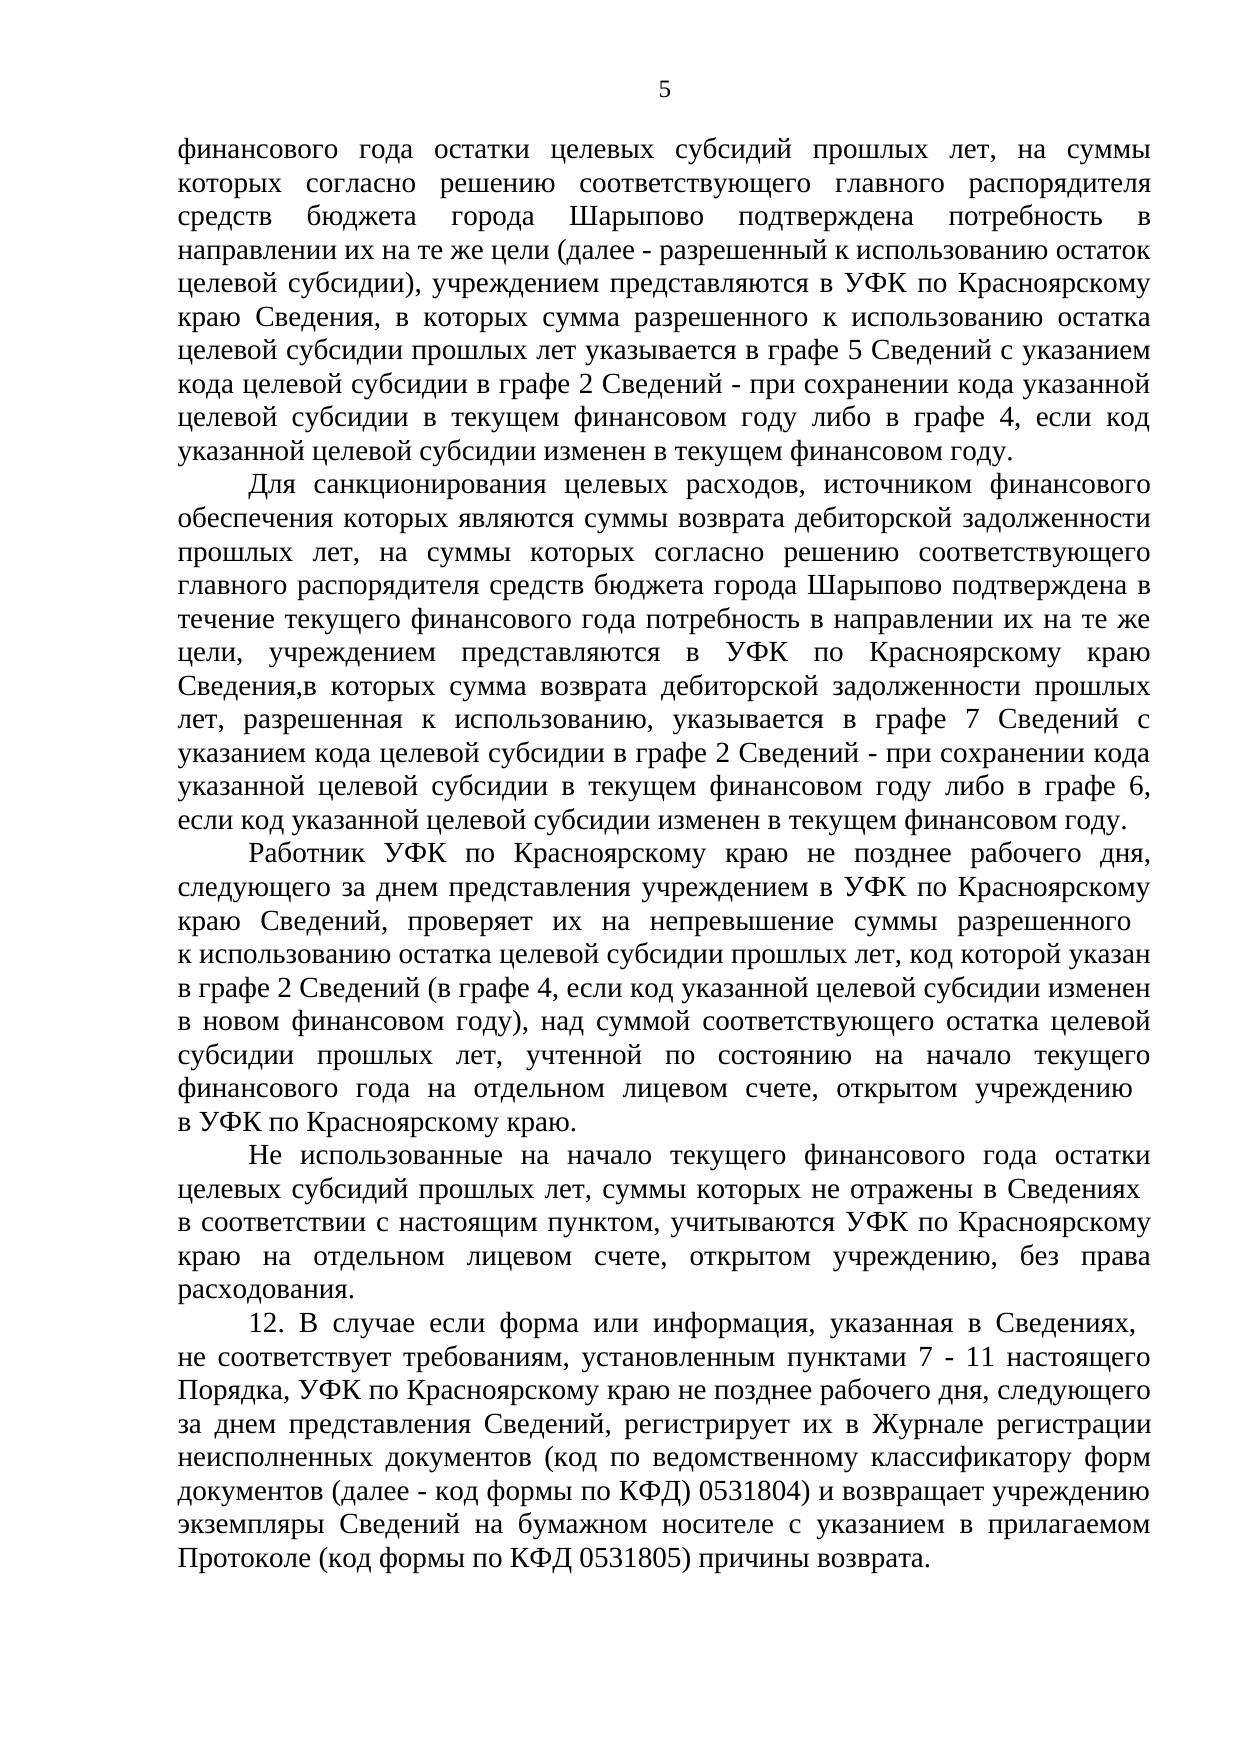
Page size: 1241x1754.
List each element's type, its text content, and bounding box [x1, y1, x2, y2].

text Не использованные на начало текущего финансового года остатки целевых субсидий прошлых лет, суммы которых не отражены в Сведениях в соответствии с настоящим пунктом, учитываются УФК по Красноярскому краю на отдельном лицевом счете, открытом учреждению, без права расходования. [177, 1137, 1152, 1305]
text 12. В случае если форма или информация, указанная в Сведениях, не соответствует требованиям, установленным пунктами 7 - 11 настоящего Порядка, УФК по Красноярскому краю не позднее рабочего дня, следующего за днем представления Сведений, регистрирует их в Журнале регистрации неисполненных документов (код по ведомственному классификатору форм документов (далее - код формы по КФД) 0531804) и возвращает учреждению экземпляры Сведений на бумажном носителе с указанием в прилагаемом Протоколе (код формы по КФД 0531805) причины возврата. [177, 1305, 1152, 1573]
text Для санкционирования целевых расходов, источником финансового обеспечения которых являются суммы возврата дебиторской задолженности прошлых лет, на суммы которых согласно решению соответствующего главного распорядителя средств бюджета города Шарыпово подтверждена в течение текущего финансового года потребность в направлении их на те же цели, учреждением представляются в УФК по Красноярскому краю Сведения,в которых сумма возврата дебиторской задолженности прошлых лет, разрешенная к использованию, указывается в графе 7 Сведений с указанием кода целевой субсидии в графе 2 Сведений - при сохранении кода указанной целевой субсидии в текущем финансовом году либо в графе 6, если код указанной целевой субсидии изменен в текущем финансовом году. [177, 467, 1152, 836]
text Работник УФК по Красноярскому краю не позднее рабочего дня, следующего за днем представления учреждением в УФК по Красноярскому краю Сведений, проверяет их на непревышение суммы разрешенного к использованию остатка целевой субсидии прошлых лет, код которой указан в графе 2 Сведений (в графе 4, если код указанной целевой субсидии изменен в новом финансовом году), над суммой соответствующего остатка целевой субсидии прошлых лет, учтенной по состоянию на начало текущего финансового года на отдельном лицевом счете, открытом учреждению в УФК по Красноярскому краю. [177, 836, 1152, 1137]
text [177, 131, 1152, 467]
